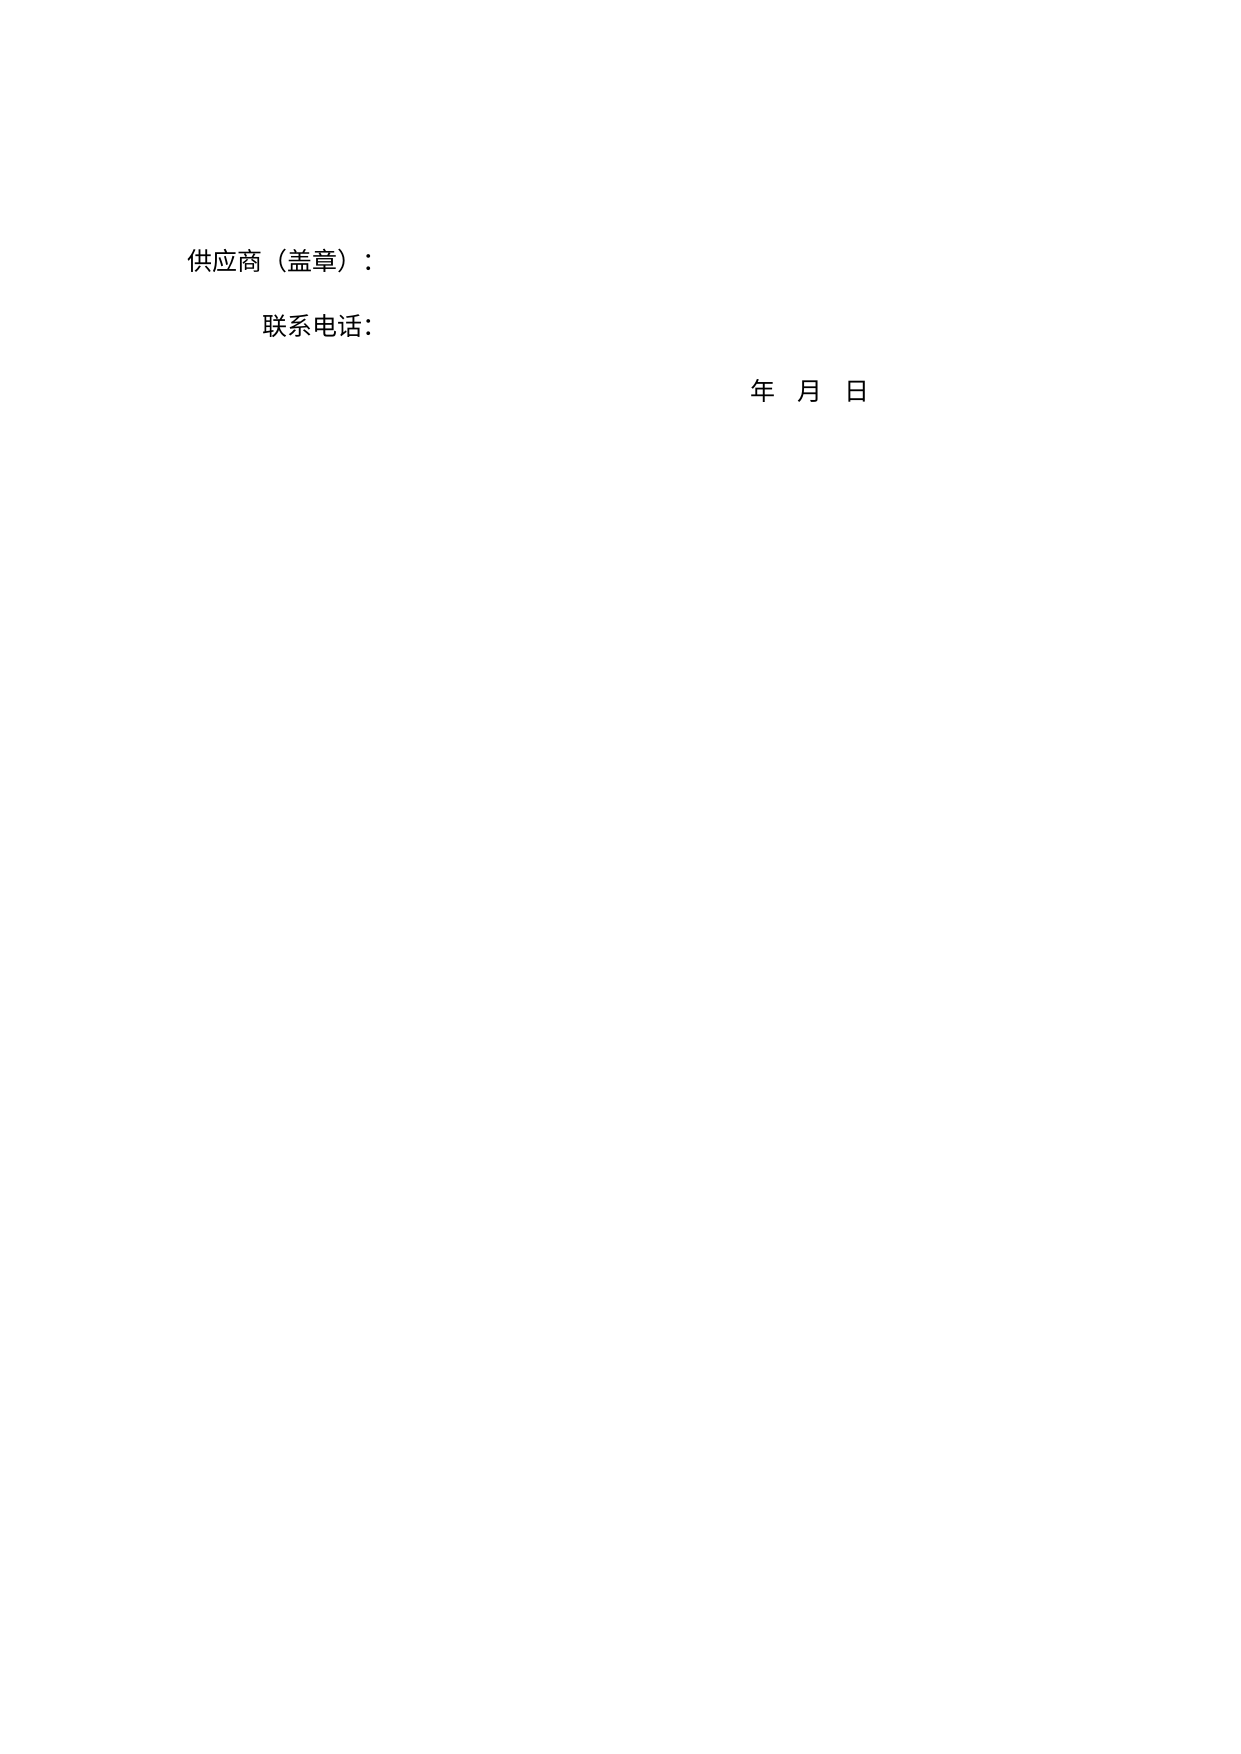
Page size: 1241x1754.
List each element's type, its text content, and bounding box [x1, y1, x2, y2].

text 联系电话： [187, 292, 1053, 357]
text 年 月 日 [187, 357, 1053, 422]
text 供应商（盖章）： [187, 227, 1053, 292]
